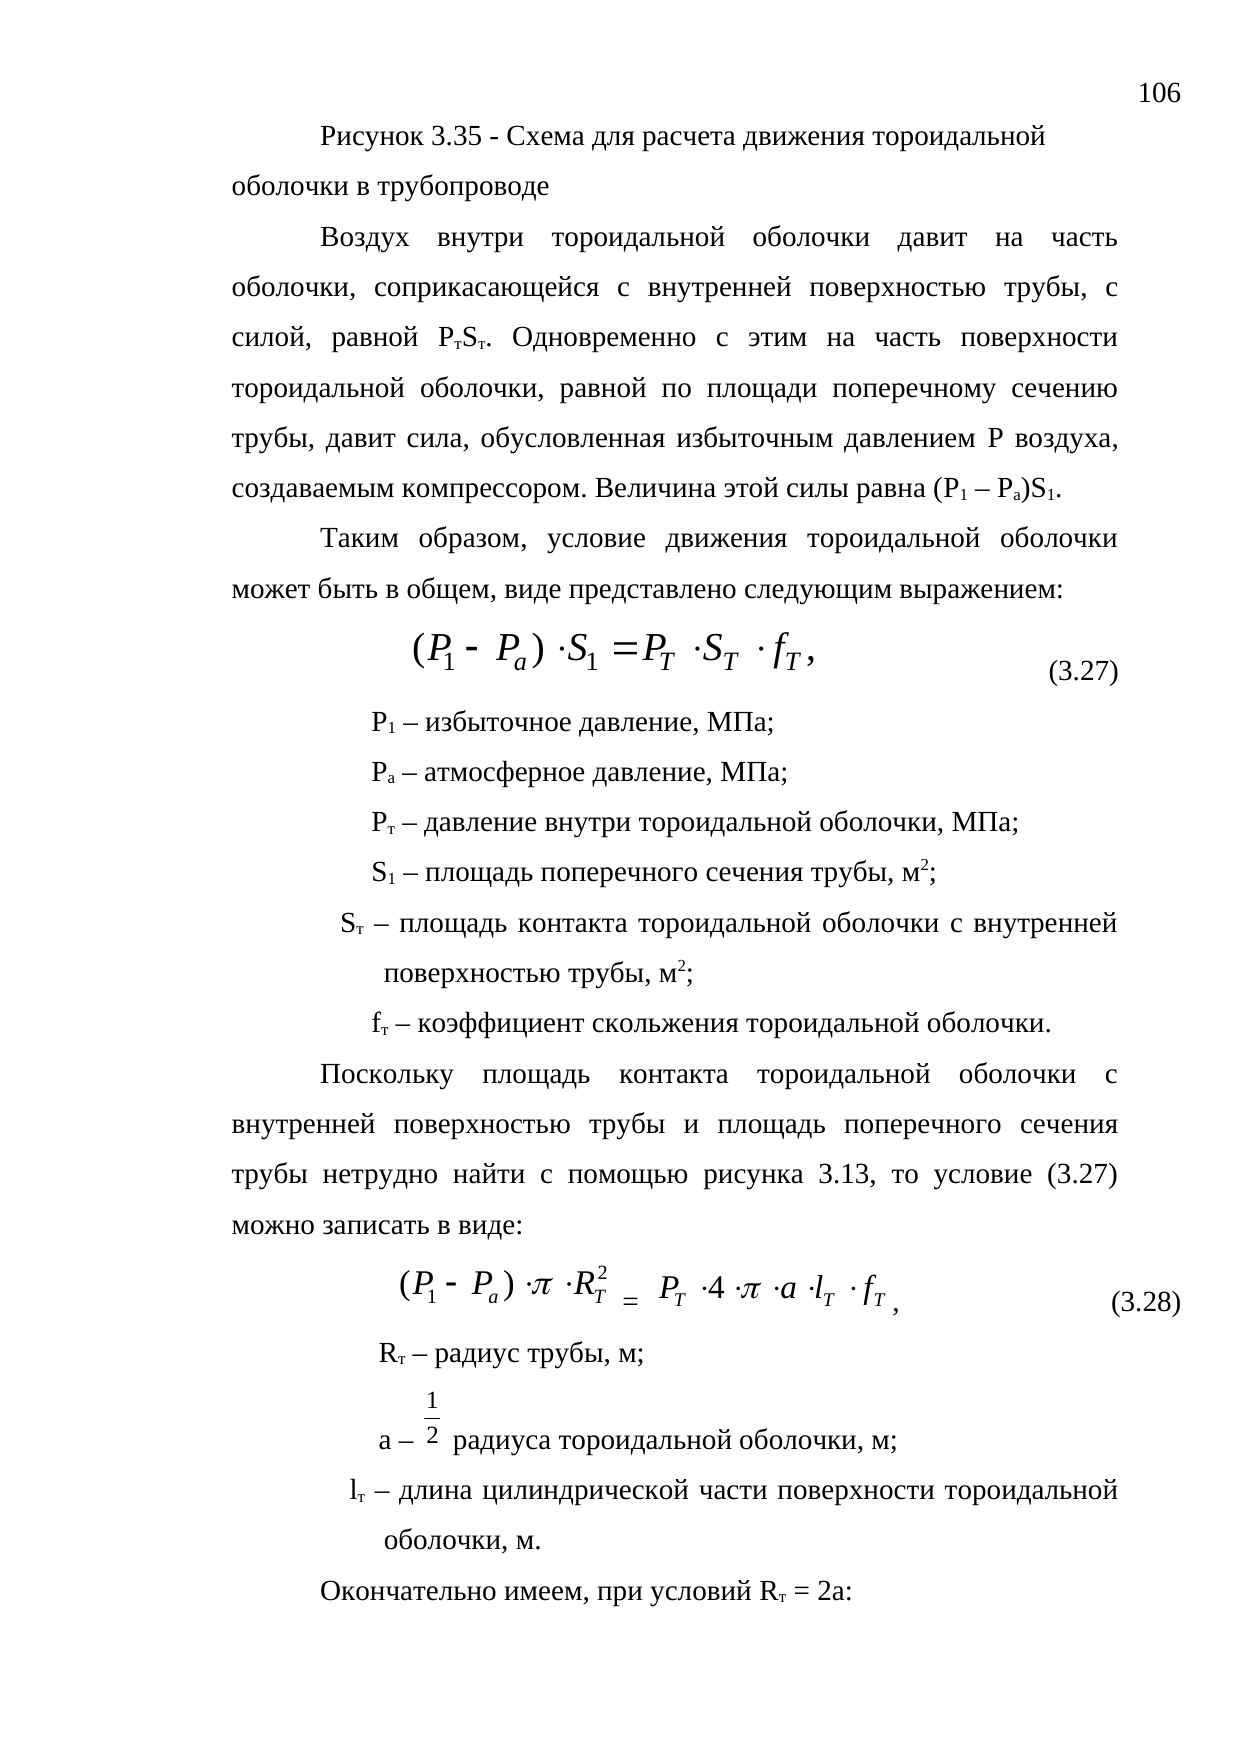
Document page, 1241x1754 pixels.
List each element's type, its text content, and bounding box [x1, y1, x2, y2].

text Таким образом, условие движения тороидальной оболочки может быть в общем, виде представлено следующим выражением: [231, 521, 1119, 604]
text (3.27) [231, 621, 1119, 687]
text S1 – площадь поперечного сечения трубы, м2; [231, 854, 1119, 888]
text Поскольку площадь контакта тороидальной оболочки с внутренней поверхностью трубы и площадь поперечного сечения трубы нетрудно найти с помощью рисунка 3.13, то условие (3.27) можно записать в виде: [231, 1056, 1119, 1240]
text Окончательно имеем, при условий Rт = 2а: [231, 1573, 1119, 1606]
text Рисунок 3.35 - Схема для расчета движения тороидальной оболочки в трубопроводе [231, 118, 1119, 202]
text Рт – давление внутри тороидальной оболочки, МПа; [231, 804, 1119, 838]
text Воздух внутри тороидальной оболочки давит на часть оболочки, соприкасающейся с внутренней поверхностью трубы, с силой, равной PтSт. Одновременно с этим на часть поверхности тороидальной оболочки, равной по площади поперечному сечению трубы, давит сила, обусловленная избыточным давлением P воздуха, создаваемым компрессором. Величина этой силы равна (P1 – Pa)S1. [231, 219, 1119, 504]
text lт – длина цилиндрической части поверхности тороидальной оболочки, м. [271, 1472, 1119, 1556]
text Ра – атмосферное давление, МПа; [231, 754, 1119, 787]
text Rт – радиус трубы, м; [231, 1335, 1119, 1368]
text = , (3.28) [177, 1257, 1181, 1318]
text а – радиуса тороидальной оболочки, м; [231, 1385, 1119, 1455]
text Sт – площадь контакта тороидальной оболочки с внутренней поверхностью трубы, м2; [266, 905, 1119, 989]
text Р1 – избыточное давление, МПа; [231, 704, 1119, 737]
text fт – коэффициент скольжения тороидальной оболочки. [231, 1006, 1119, 1039]
